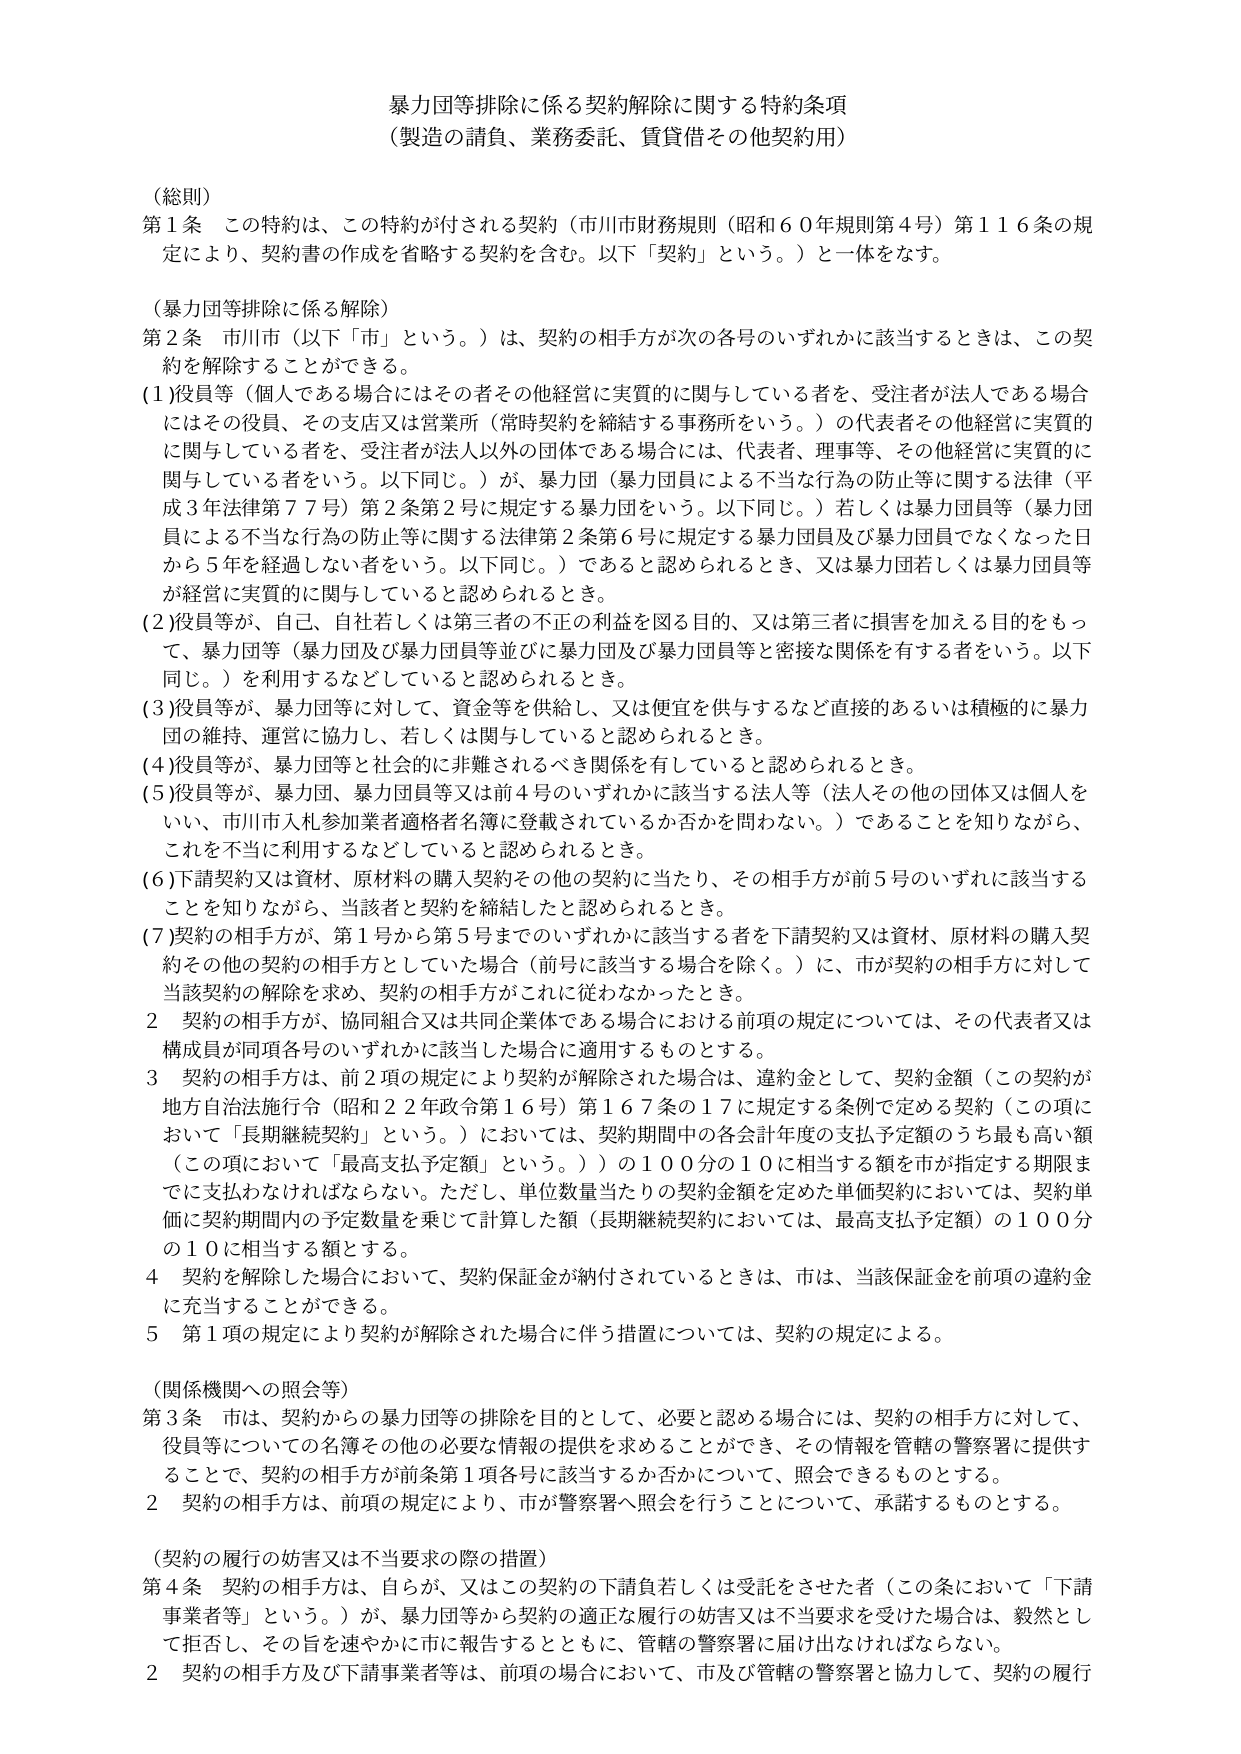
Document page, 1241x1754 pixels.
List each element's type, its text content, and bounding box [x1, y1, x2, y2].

text ２ 契約の相手方は、前項の規定により、市が警察署へ照会を行うことについて、承諾するものとする。 [143, 1488, 1093, 1516]
text （暴力団等排除に係る解除） [143, 294, 1093, 322]
text (４)役員等が、暴力団等と社会的に非難されるべき関係を有していると認められるとき。 [143, 749, 1093, 778]
text ５ 第１項の規定により契約が解除された場合に伴う措置については、契約の規定による。 [143, 1319, 1093, 1347]
text (２)役員等が、自己、自社若しくは第三者の不正の利益を図る目的、又は第三者に損害を加える目的をもって、暴力団等（暴力団及び暴力団員等並びに暴力団及び暴力団員等と密接な関係を有する者をいう。以下同じ。）を利用するなどしていると認められるとき。 [143, 607, 1093, 692]
text (６)下請契約又は資材、原材料の購入契約その他の契約に当たり、その相手方が前５号のいずれに該当することを知りながら、当該者と契約を締結したと認められるとき。 [143, 863, 1093, 921]
text 第２条 市川市（以下「市」という。）は、契約の相手方が次の各号のいずれかに該当するときは、この契約を解除することができる。 [143, 322, 1093, 379]
text (３)役員等が、暴力団等に対して、資金等を供給し、又は便宜を供与するなど直接的あるいは積極的に暴力団の維持、運営に協力し、若しくは関与していると認められるとき。 [143, 692, 1093, 749]
text （製造の請負、業務委託、賃貸借その他契約用） [177, 120, 1058, 152]
text ２ 契約の相手方が、協同組合又は共同企業体である場合における前項の規定については、その代表者又は構成員が同項各号のいずれかに該当した場合に適用するものとする。 [143, 1006, 1093, 1063]
text 暴力団等排除に係る契約解除に関する特約条項 [177, 89, 1058, 120]
text (１)役員等（個人である場合にはその者その他経営に実質的に関与している者を、受注者が法人である場合にはその役員、その支店又は営業所（常時契約を締結する事務所をいう。）の代表者その他経営に実質的に関与している者を、受注者が法人以外の団体である場合には、代表者、理事等、その他経営に実質的に関与している者をいう。以下同じ。）が、暴力団（暴力団員による不当な行為の防止等に関する法律（平成３年法律第７７号）第２条第２号に規定する暴力団をいう。以下同じ。）若しくは暴力団員等（暴力団員による不当な行為の防止等に関する法律第２条第６号に規定する暴力団員及び暴力団員でなくなった日から５年を経過しない者をいう。以下同じ。）であると認められるとき、又は暴力団若しくは暴力団員等が経営に実質的に関与していると認められるとき。 [143, 379, 1093, 607]
text (７)契約の相手方が、第１号から第５号までのいずれかに該当する者を下請契約又は資材、原材料の購入契約その他の契約の相手方としていた場合（前号に該当する場合を除く。）に、市が契約の相手方に対して当該契約の解除を求め、契約の相手方がこれに従わなかったとき。 [143, 921, 1093, 1006]
text （契約の履行の妨害又は不当要求の際の措置） [143, 1543, 1093, 1572]
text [143, 1657, 1093, 1686]
text ３ 契約の相手方は、前２項の規定により契約が解除された場合は、違約金として、契約金額（この契約が地方自治法施行令（昭和２２年政令第１６号）第１６７条の１７に規定する条例で定める契約（この項において「長期継続契約」という。）においては、契約期間中の各会計年度の支払予定額のうち最も高い額（この項において「最高支払予定額」という。））の１００分の１０に相当する額を市が指定する期限までに支払わなければならない。ただし、単位数量当たりの契約金額を定めた単価契約においては、契約単価に契約期間内の予定数量を乗じて計算した額（長期継続契約においては、最高支払予定額）の１００分の１０に相当する額とする。 [143, 1063, 1093, 1262]
text 第３条 市は、契約からの暴力団等の排除を目的として、必要と認める場合には、契約の相手方に対して、役員等についての名簿その他の必要な情報の提供を求めることができ、その情報を管轄の警察署に提供することで、契約の相手方が前条第１項各号に該当するか否かについて、照会できるものとする。 [143, 1403, 1093, 1488]
text 第１条 この特約は、この特約が付される契約（市川市財務規則（昭和６０年規則第４号）第１１６条の規定により、契約書の作成を省略する契約を含む。以下「契約」という。）と一体をなす。 [143, 210, 1093, 267]
text （総則） [143, 181, 1093, 210]
text (５)役員等が、暴力団、暴力団員等又は前４号のいずれかに該当する法人等（法人その他の団体又は個人をいい、市川市入札参加業者適格者名簿に登載されているか否かを問わない。）であることを知りながら、これを不当に利用するなどしていると認められるとき。 [143, 778, 1093, 863]
text ４ 契約を解除した場合において、契約保証金が納付されているときは、市は、当該保証金を前項の違約金に充当することができる。 [143, 1262, 1093, 1319]
text 第４条 契約の相手方は、自らが、又はこの契約の下請負若しくは受託をさせた者（この条において「下請事業者等」という。）が、暴力団等から契約の適正な履行の妨害又は不当要求を受けた場合は、毅然として拒否し、その旨を速やかに市に報告するとともに、管轄の警察署に届け出なければならない。 [143, 1572, 1093, 1657]
text （関係機関への照会等） [143, 1374, 1093, 1403]
